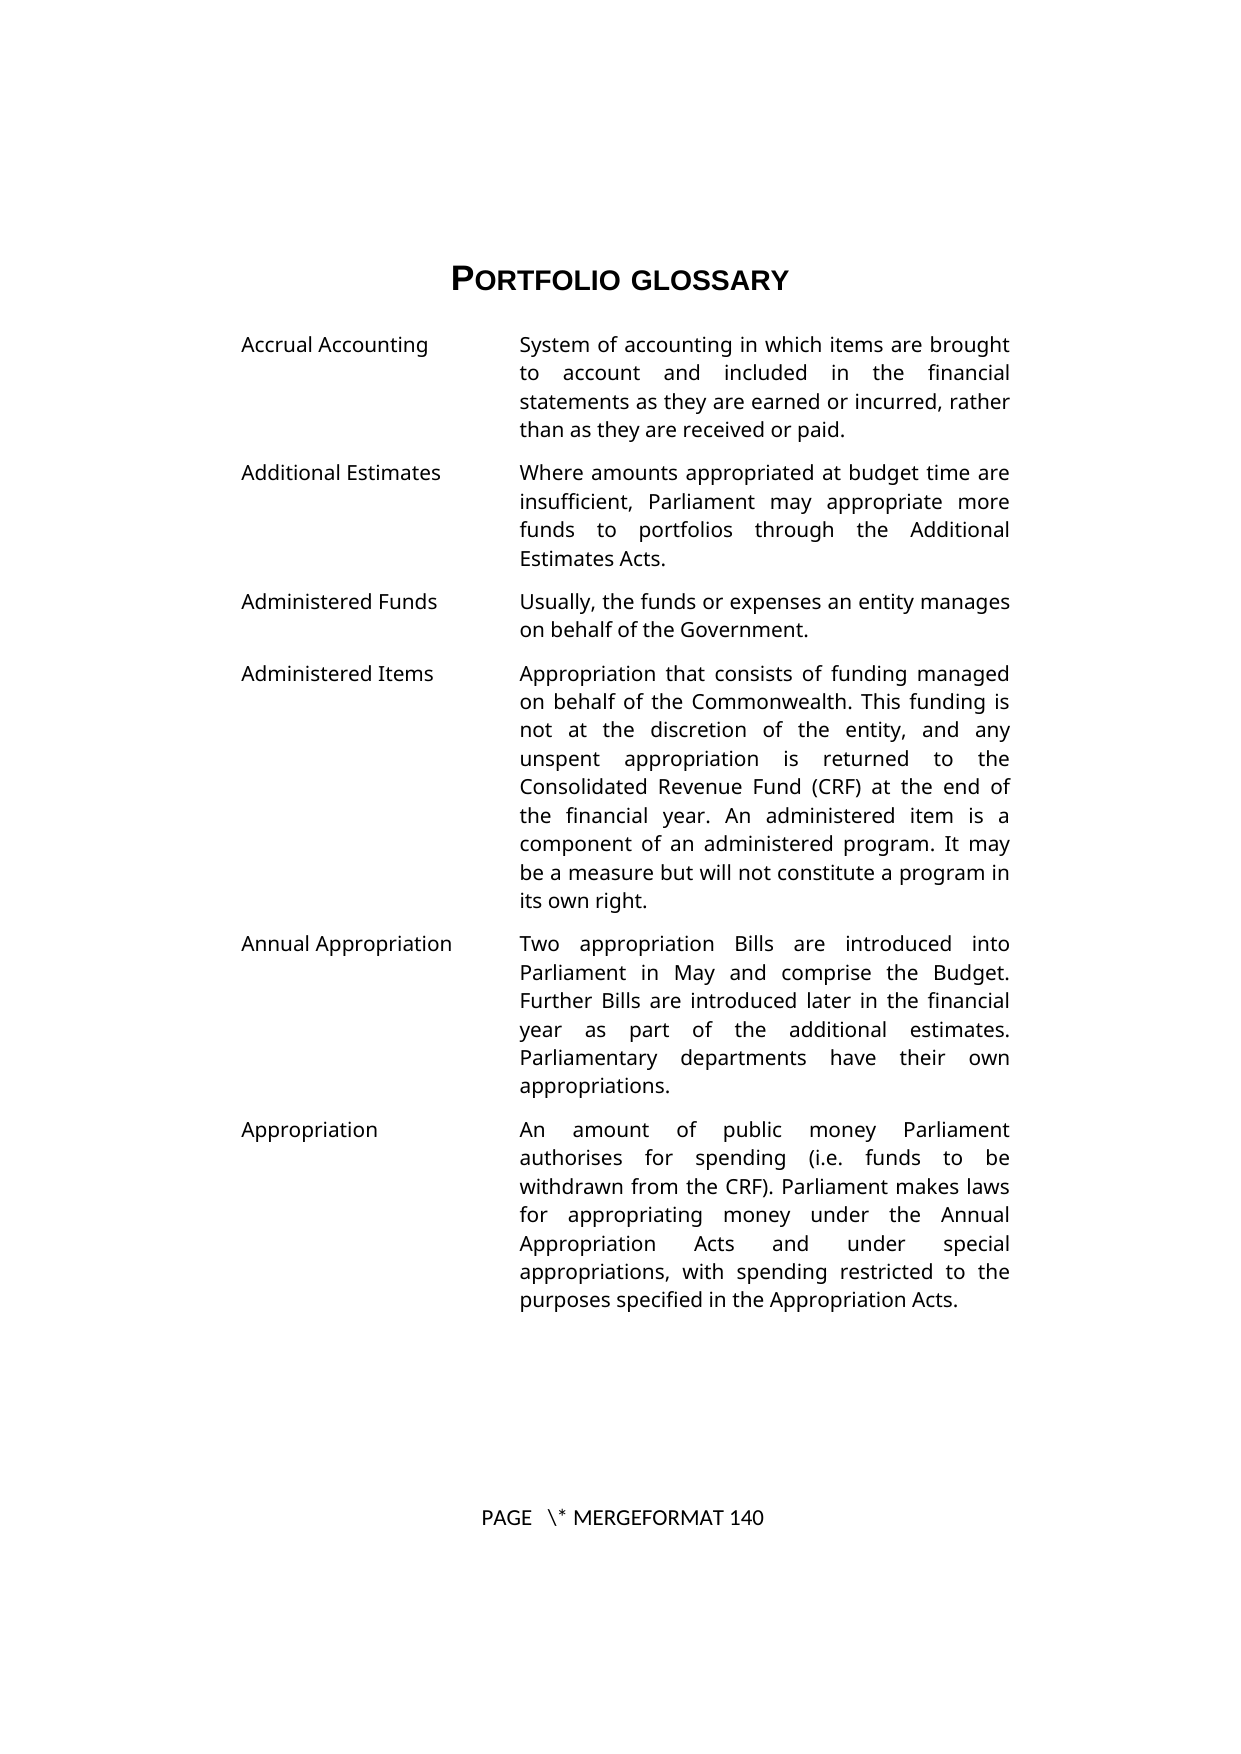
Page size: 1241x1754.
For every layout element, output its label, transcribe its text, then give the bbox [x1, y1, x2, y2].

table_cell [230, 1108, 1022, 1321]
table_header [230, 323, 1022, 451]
subtitle Portfolio glossary [218, 257, 1022, 298]
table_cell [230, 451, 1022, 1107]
